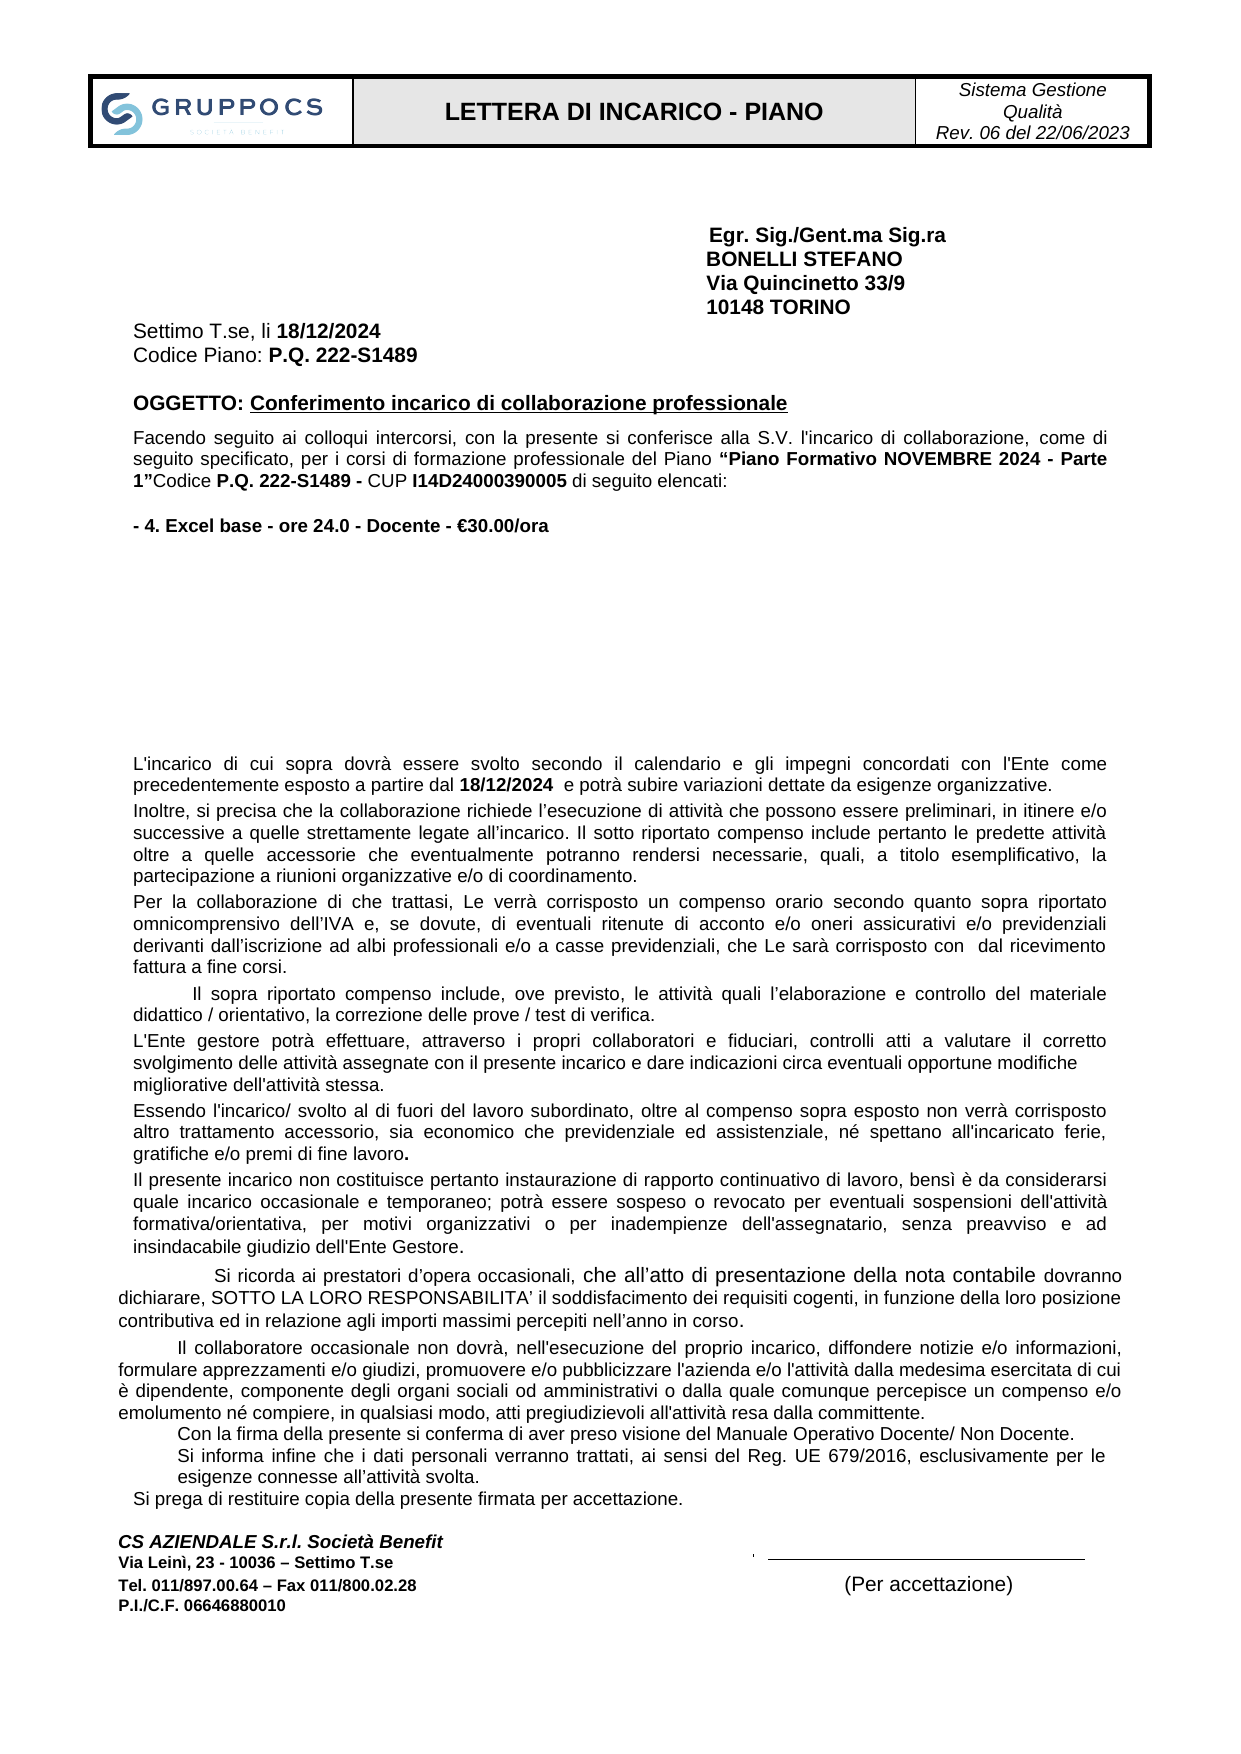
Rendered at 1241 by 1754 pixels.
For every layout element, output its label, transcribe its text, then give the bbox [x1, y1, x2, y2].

text Codice Piano: P.Q. 222-S1489 [133, 343, 1122, 367]
text Essendo l'incarico/ svolto al di fuori del lavoro subordinato, oltre al compenso sopra esposto non verrà corrisposto altro trattamento accessorio, sia economico che previdenziale ed assistenziale, né spettano all'incaricato ferie, gratifiche e/o premi di fine lavoro. [133, 1100, 1107, 1164]
text Settimo T.se, li 18/12/2024 [118, 319, 1122, 343]
text BONELLI STEFANO [118, 247, 1122, 271]
text OGGETTO: Conferimento incarico di collaborazione professionale [133, 391, 1107, 414]
text Inoltre, si precisa che la collaborazione richiede l’esecuzione di attività che possono essere preliminari, in itinere e/o successive a quelle strettamente legate all’incarico. Il sotto riportato compenso include pertanto le predette attività oltre a quelle accessorie che eventualmente potranno rendersi necessarie, quali, a titolo esemplificativo, la partecipazione a riunioni organizzative e/o di coordinamento. [133, 800, 1107, 886]
text Si ricorda ai prestatori d’opera occasionali, che all’atto di presentazione della nota contabile dovranno dichiarare, SOTTO LA LORO RESPONSABILITA’ il soddisfacimento dei requisiti cogenti, in funzione della loro posizione contributiva ed in relazione agli importi massimi percepiti nell’anno in corso. [118, 1263, 1122, 1332]
picture [101, 93, 326, 136]
text migliorative dell'attività stessa. [133, 1073, 1107, 1095]
text Il presente incarico non costituisce pertanto instaurazione di rapporto continuativo di lavoro, bensì è da considerarsi quale incarico occasionale e temporaneo; potrà essere sospeso o revocato per eventuali sospensioni dell'attività formativa/orientativa, per motivi organizzativi o per inadempienze dell'assegnatario, senza preavviso e ad insindacabile giudizio dell'Ente Gestore. [133, 1169, 1107, 1258]
text Il collaboratore occasionale non dovrà, nell'esecuzione del proprio incarico, diffondere notizie e/o informazioni, formulare apprezzamenti e/o giudizi, promuovere e/o pubblicizzare l'azienda e/o l'attività dalla medesima esercitata di cui è dipendente, componente degli organi sociali od amministrativi o dalla quale comunque percepisce un compenso e/o emolumento né compiere, in qualsiasi modo, atti pregiudizievoli all'attività resa dalla committente. [118, 1337, 1122, 1423]
text Facendo seguito ai colloqui intercorsi, con la presente si conferisce alla S.V. l'incarico di collaborazione, come di seguito specificato, per i corsi di formazione professionale del Piano “Piano Formativo NOVEMBRE 2024 - Parte 1” Codice P.Q. 222-S1489 - CUP I14D24000390005 di seguito elencati: [133, 426, 1107, 491]
text P.I./C.F. 06646880010 [118, 1596, 1107, 1615]
text Con la firma della presente si conferma di aver preso visione del Manuale Operativo Docente/ Non Docente. [118, 1423, 1122, 1445]
text L'Ente gestore potrà effettuare, attraverso i propri collaboratori e fiduciari, controlli atti a valutare il corretto svolgimento delle attività assegnate con il presente incarico e dare indicazioni circa eventuali opportune modifiche [133, 1030, 1107, 1073]
text Via Quincinetto 33/9 [118, 271, 1122, 295]
text Egr. Sig./Gent.ma Sig.ra [635, 223, 1122, 247]
text Per la collaborazione di che trattasi, Le verrà corrisposto un compenso orario secondo quanto sopra riportato omnicomprensivo dell’IVA e, se dovute, di eventuali ritenute di acconto e/o oneri assicurativi e/o previdenziali derivanti dall’iscrizione ad albi professionali e/o a casse previdenziali, che Le sarà corrisposto con dal ricevimento fattura a fine corsi. [133, 891, 1107, 977]
text Via Leinì, 23 - 10036 – Settimo T.se [118, 1552, 1107, 1572]
text Si prega di restituire copia della presente firmata per accettazione. [133, 1488, 1107, 1509]
text L'incarico di cui sopra dovrà essere svolto secondo il calendario e gli impegni concordati con l'Ente come precedentemente esposto a partire dal 18/12/2024 e potrà subire variazioni dettate da esigenze organizzative. [133, 752, 1107, 795]
text Il sopra riportato compenso include, ove previsto, le attività quali l’elaborazione e controllo del materiale didattico / orientativo, la correzione delle prove / test di verifica. [133, 982, 1107, 1025]
text - 4. Excel base - ore 24.0 - Docente - €30.00/ora [133, 515, 1107, 537]
text CS AZIENDALE S.r.l. Società Benefit [118, 1531, 1107, 1552]
text Tel. 011/897.00.64 – Fax 011/800.02.28 (Per accettazione) [118, 1572, 1107, 1596]
text 10148 TORINO [118, 295, 1122, 319]
text Si informa infine che i dati personali verranno trattati, ai sensi del Reg. UE 679/2016, esclusivamente per le esigenze connesse all’attività svolta. [177, 1445, 1107, 1488]
